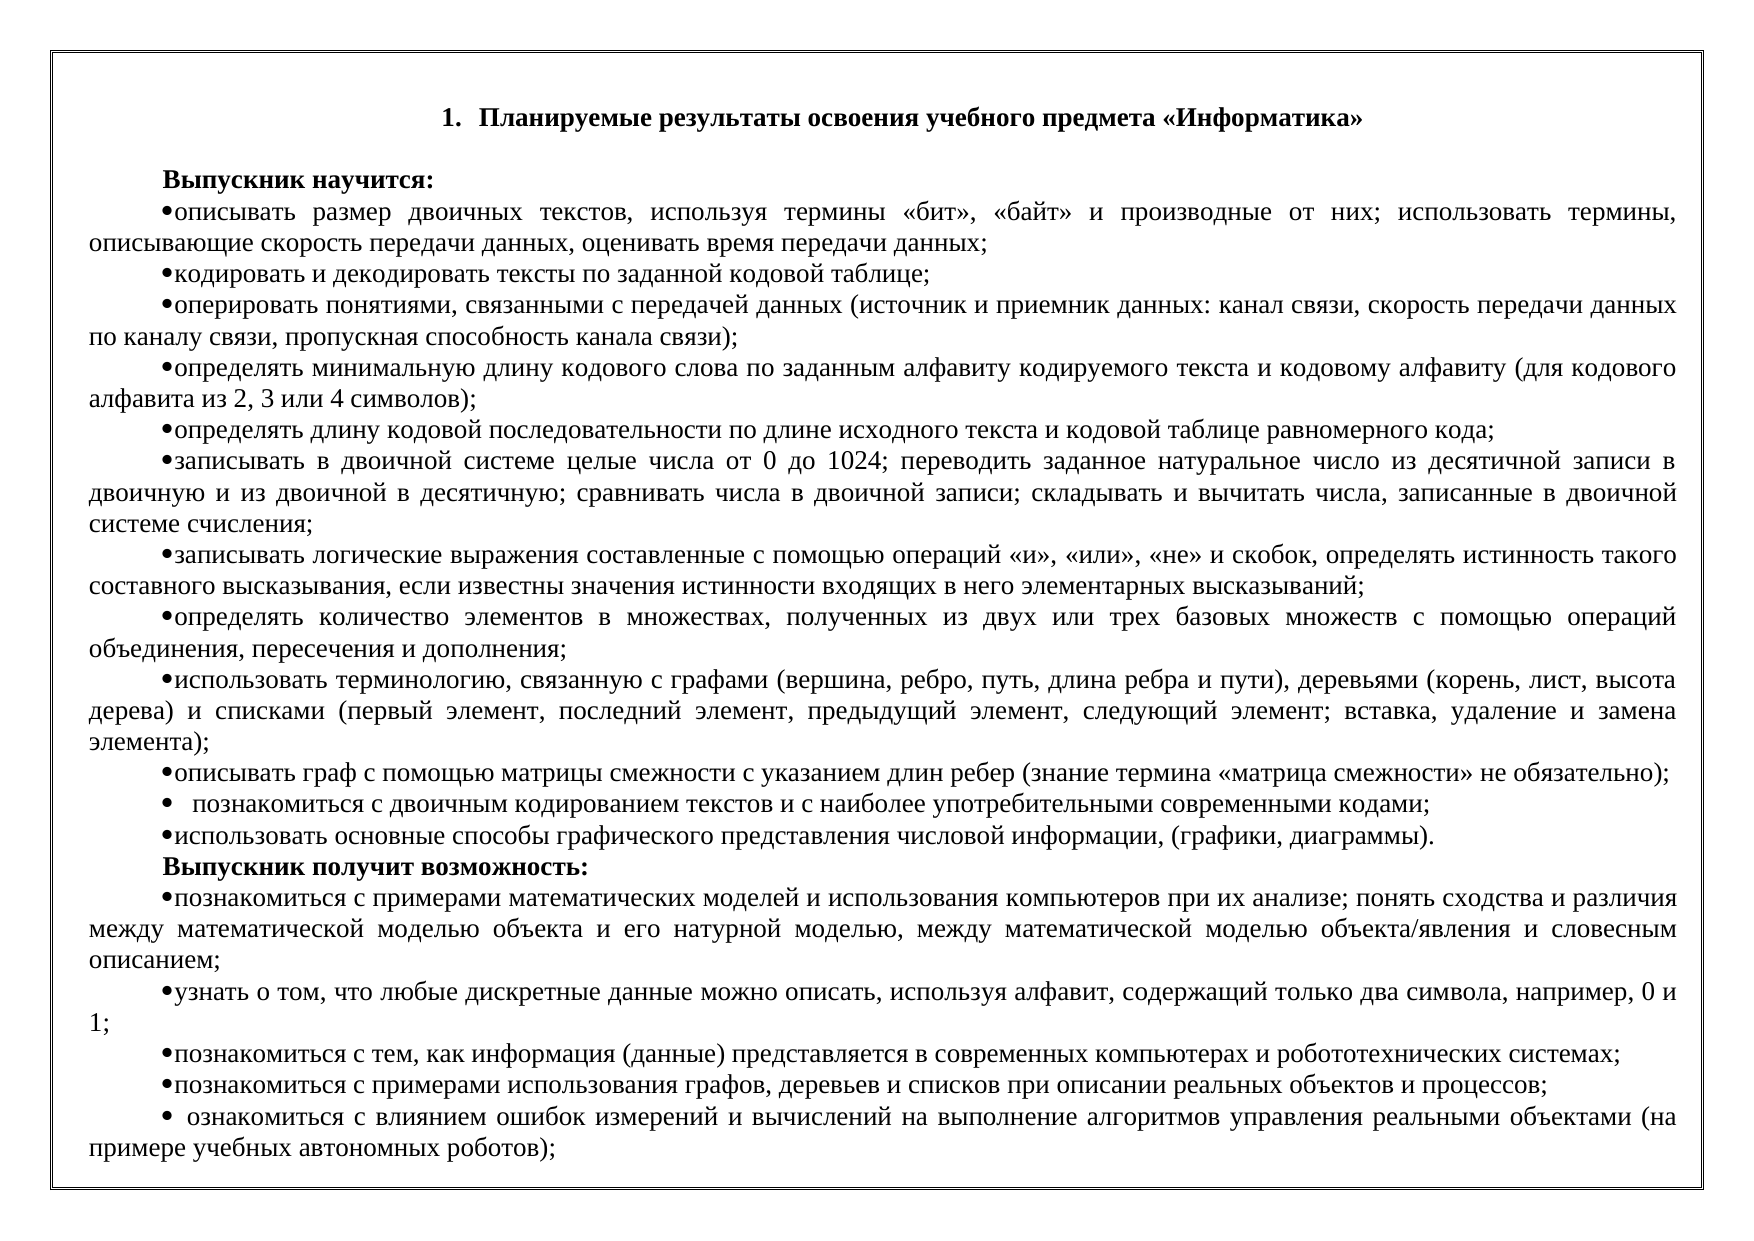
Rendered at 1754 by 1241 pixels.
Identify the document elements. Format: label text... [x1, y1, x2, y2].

list записывать логические выражения составленные с помощью операций «и», «или», «не» и скобок, определять истинность такого составного высказывания, если известны значения истинности входящих в него элементарных высказываний; [89, 538, 1679, 600]
list описывать размер двоичных текстов, используя термины «бит», «байт» и производные от них; использовать термины, описывающие скорость передачи данных, оценивать время передачи данных; [89, 195, 1679, 257]
list познакомиться с примерами математических моделей и использования компьютеров при их анализе; понять сходства и различия между математической моделью объекта и его натурной моделью, между математической моделью объекта/явления и словесным описанием; [89, 881, 1679, 975]
list использовать терминологию, связанную с графами (вершина, ребро, путь, длина ребра и пути), деревьями (корень, лист, высота дерева) и списками (первый элемент, последний элемент, предыдущий элемент, следующий элемент; вставка, удаление и замена элемента); [89, 663, 1679, 756]
list ознакомиться с влиянием ошибок измерений и вычислений на выполнение алгоритмов управления реальными объектами (на примере учебных автономных роботов); [89, 1100, 1679, 1162]
list оперировать понятиями, связанными с передачей данных (источник и приемник данных: канал связи, скорость передачи данных по каналу связи, пропускная способность канала связи); [89, 288, 1679, 351]
list определять минимальную длину кодового слова по заданным алфавиту кодируемого текста и кодовому алфавиту (для кодового алфавита из 2, 3 или 4 символов); [89, 351, 1679, 413]
list познакомиться с двоичным кодированием текстов и с наиболее употребительными современными кодами; [89, 788, 1679, 819]
list познакомиться с тем, как информация (данные) представляется в современных компьютерах и робототехнических системах; [89, 1037, 1679, 1068]
list определять количество элементов в множествах, полученных из двух или трех базовых множеств с помощью операций объединения, пересечения и дополнения; [89, 600, 1679, 663]
text Выпускник получит возможность: [89, 850, 1679, 881]
list определять длину кодовой последовательности по длине исходного текста и кодовой таблице равномерного кода; [89, 413, 1679, 444]
list Планируемые результаты освоения учебного предмета «Информатика» [126, 101, 1679, 132]
list описывать граф с помощью матрицы смежности с указанием длин ребер (знание термина «матрица смежности» не обязательно); [89, 756, 1679, 788]
list узнать о том, что любые дискретные данные можно описать, используя алфавит, содержащий только два символа, например, 0 и 1; [89, 975, 1679, 1037]
text Выпускник научится: [89, 164, 1679, 195]
list познакомиться с примерами использования графов, деревьев и списков при описании реальных объектов и процессов; [89, 1068, 1679, 1100]
list записывать в двоичной системе целые числа от 0 до 1024; переводить заданное натуральное число из десятичной записи в двоичную и из двоичной в десятичную; сравнивать числа в двоичной записи; складывать и вычитать числа, записанные в двоичной системе счисления; [89, 444, 1679, 538]
list кодировать и декодировать тексты по заданной кодовой таблице; [89, 257, 1679, 288]
list использовать основные способы графического представления числовой информации, (графики, диаграммы). [89, 819, 1679, 850]
